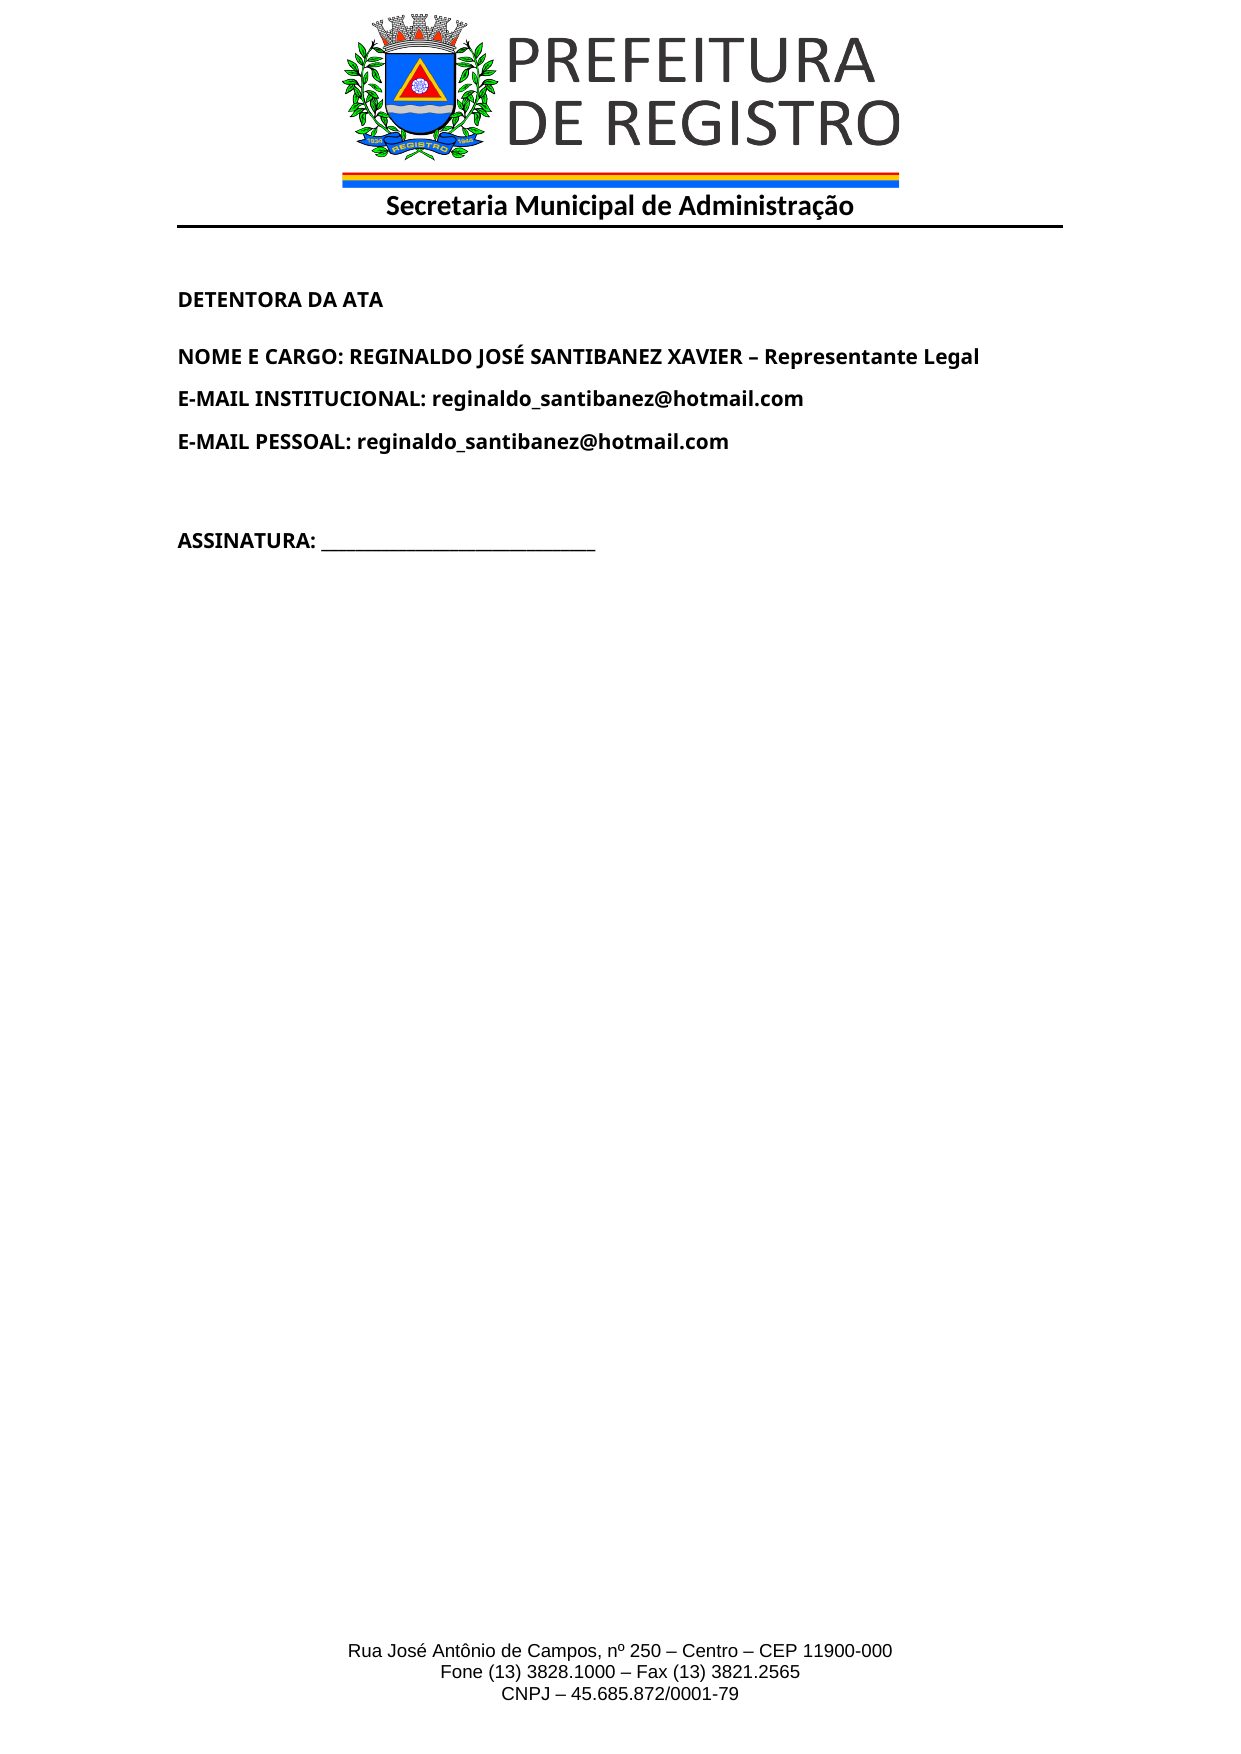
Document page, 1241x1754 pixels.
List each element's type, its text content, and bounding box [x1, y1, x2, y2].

text E-MAIL PESSOAL: reginaldo_santibanez@hotmail.com [177, 427, 1063, 455]
text DETENTORA DA ATA [177, 285, 1063, 313]
picture [341, 14, 900, 188]
text E-MAIL INSTITUCIONAL: reginaldo_santibanez@hotmail.com [177, 384, 1063, 413]
text ASSINATURA: ________________________________ [177, 526, 1063, 555]
text NOME E CARGO: REGINALDO JOSÉ SANTIBANEZ XAVIER – Representante Legal [177, 342, 1063, 370]
